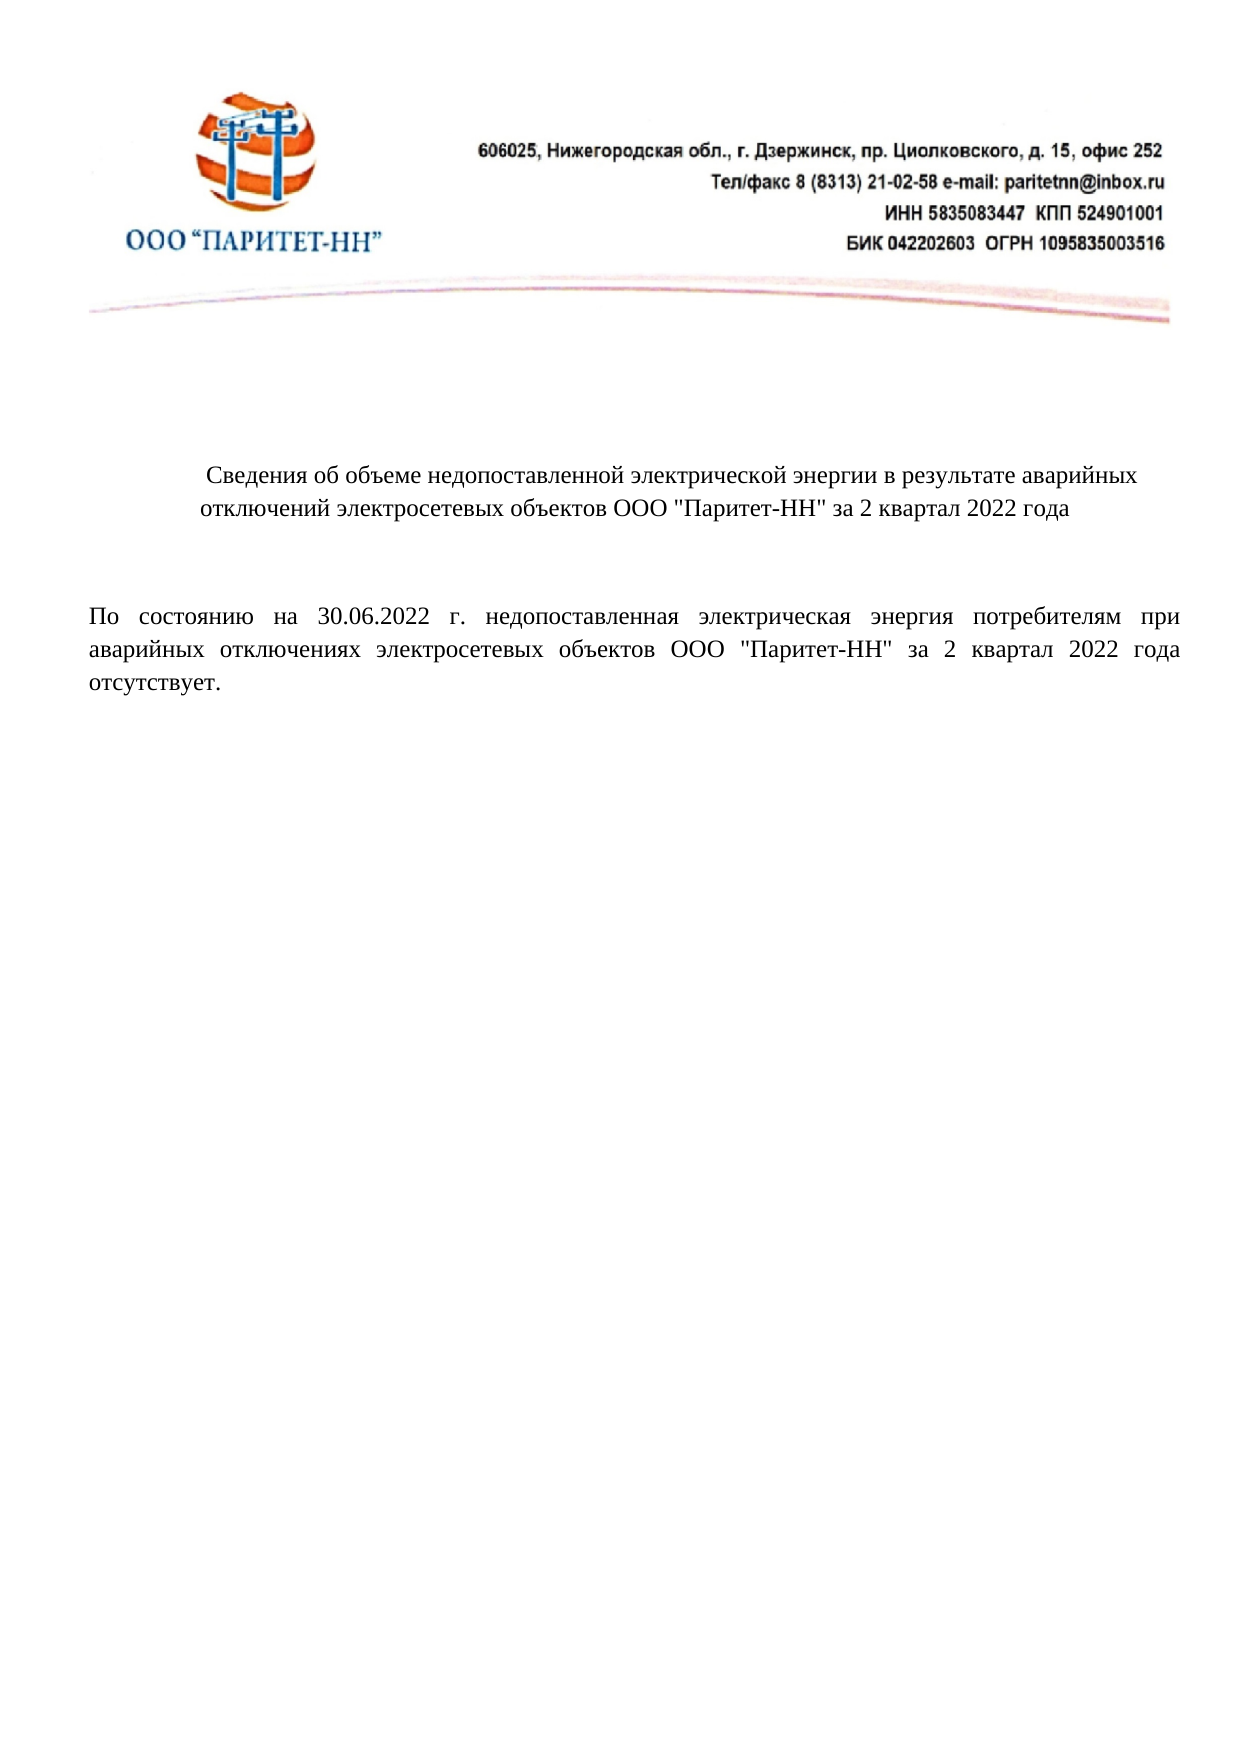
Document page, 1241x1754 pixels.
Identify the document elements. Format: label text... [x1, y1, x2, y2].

text Сведения об объеме недопоставленной электрической энергии в результате аварийных отключений электросетевых объектов ООО "Паритет-НН" за 2 квартал 2022 года [89, 460, 1181, 522]
picture [88, 88, 1179, 330]
text По состоянию на 30.06.2022 г. недопоставленная электрическая энергия потребителям при аварийных отключениях электросетевых объектов ООО "Паритет-НН" за 2 квартал 2022 года отсутствует. [89, 601, 1181, 696]
